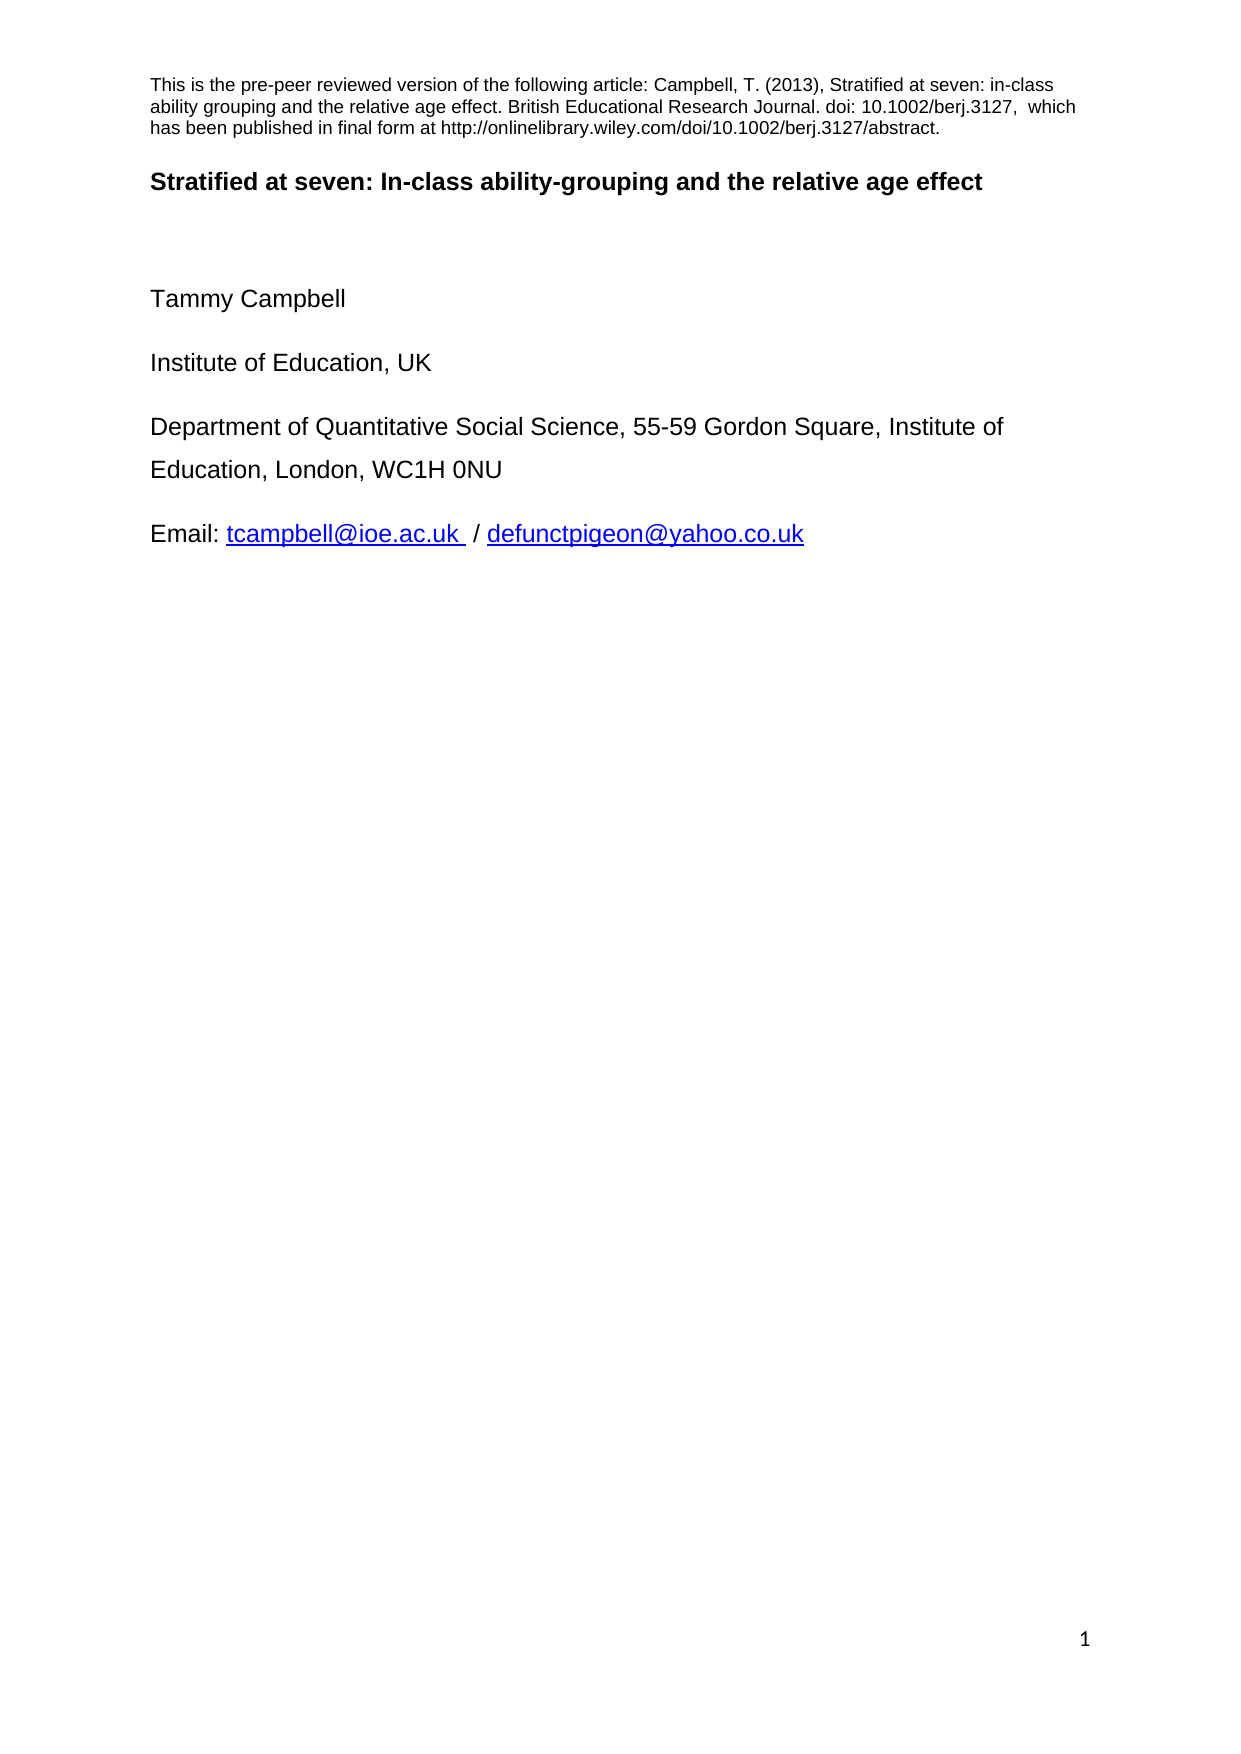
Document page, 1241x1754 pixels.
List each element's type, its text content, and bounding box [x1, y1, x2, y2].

text Department of Quantitative Social Science, 55-59 Gordon Square, Institute of Education, London, WC1H 0NU [150, 412, 1090, 484]
text Email: tcampbell@ioe.ac.uk / defunctpigeon@yahoo.co.uk [150, 519, 1090, 548]
text Institute of Education, UK [150, 348, 1090, 377]
text Stratified at seven: In-class ability-grouping and the relative age effect [150, 167, 1090, 195]
text Tammy Campbell [150, 284, 1090, 313]
